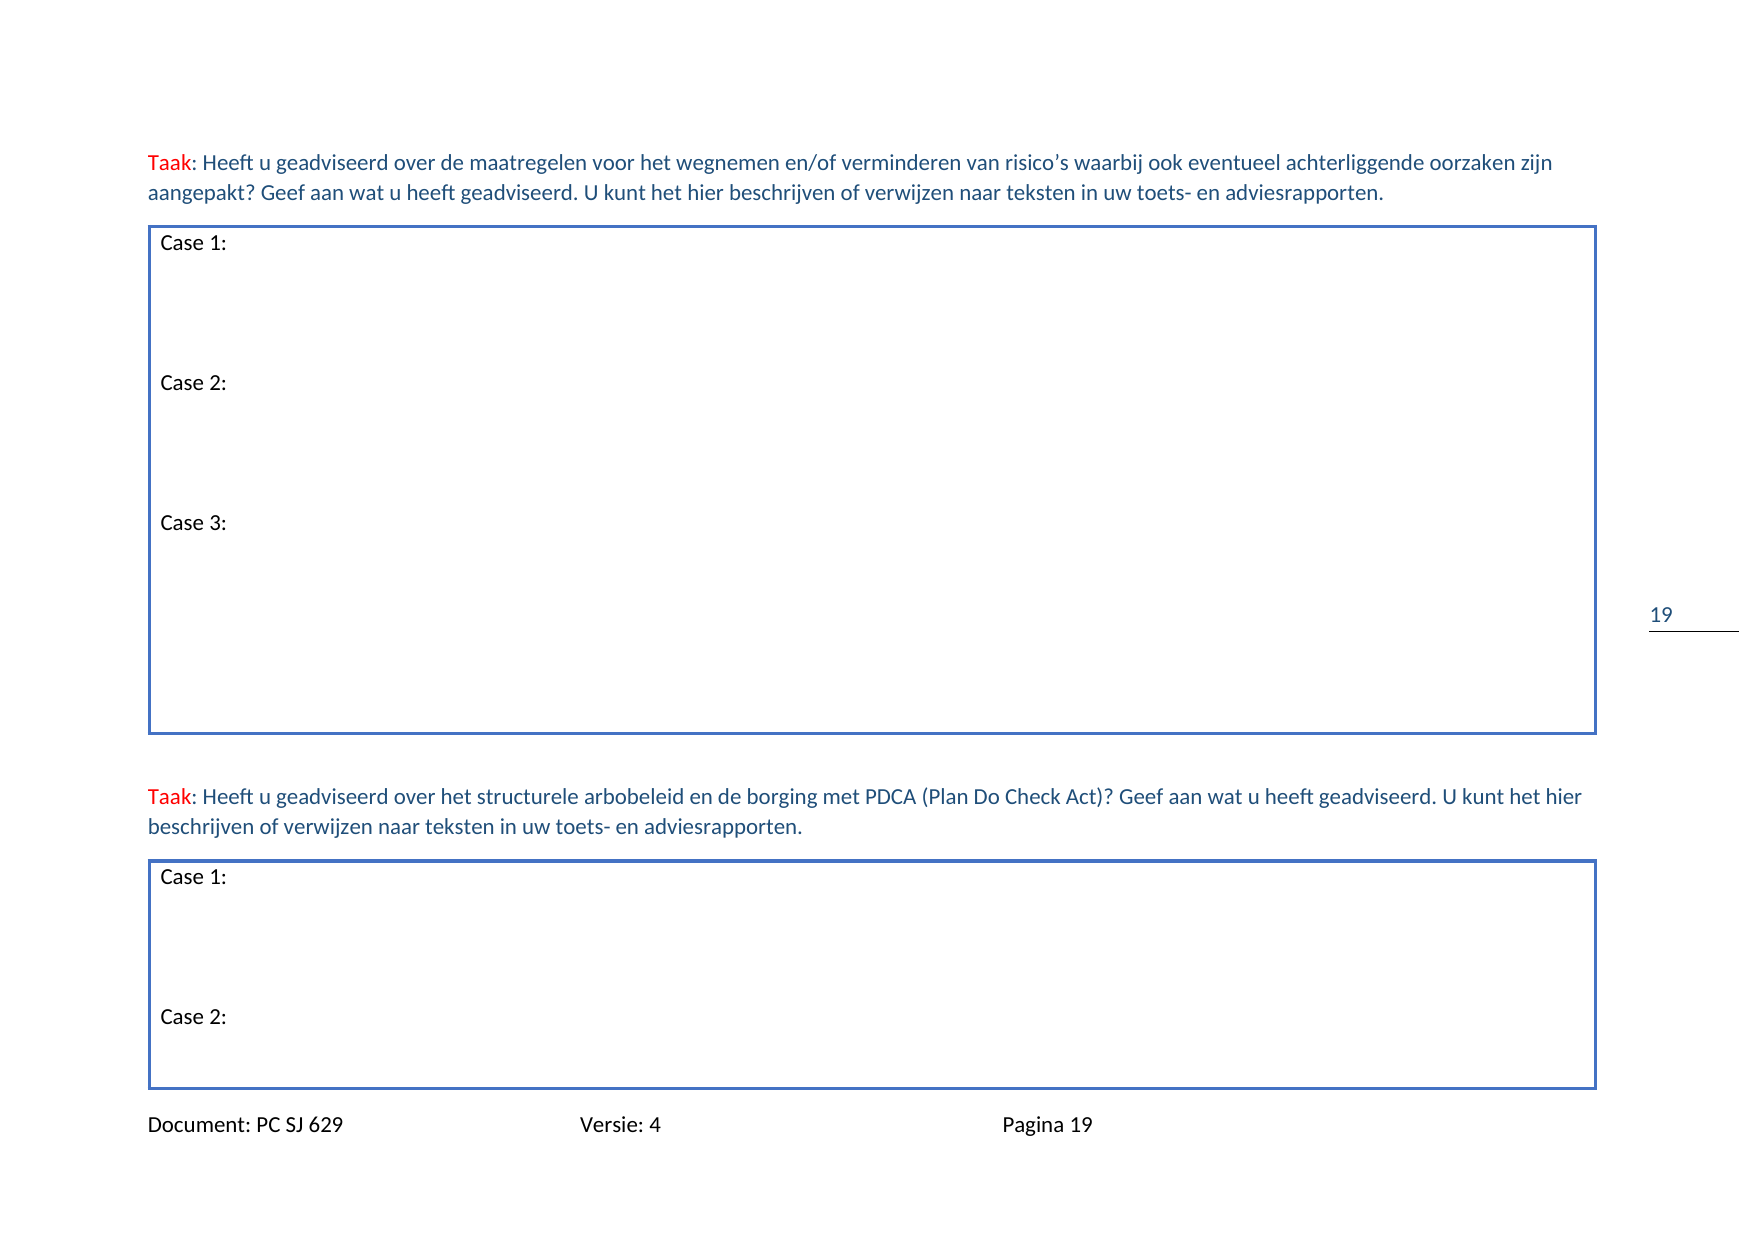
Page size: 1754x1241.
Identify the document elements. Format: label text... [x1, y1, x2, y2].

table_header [151, 863, 1594, 1087]
table_header Case 1: Case 2: Case 3: [151, 228, 1594, 732]
text Taak: Heeft u geadviseerd over het structurele arbobeleid en de borging met PDCA (Plan Do Check Act)? Geef aan wat u heeft geadviseerd. U kunt het hier beschrijven of verwijzen naar teksten in uw toets- en adviesrapporten. [148, 782, 1606, 840]
text Taak: Heeft u geadviseerd over de maatregelen voor het wegnemen en/of verminderen van risico’s waarbij ook eventueel achterliggende oorzaken zijn aangepakt? Geef aan wat u heeft geadviseerd. U kunt het hier beschrijven of verwijzen naar teksten in uw toets- en adviesrapporten. [148, 148, 1606, 206]
